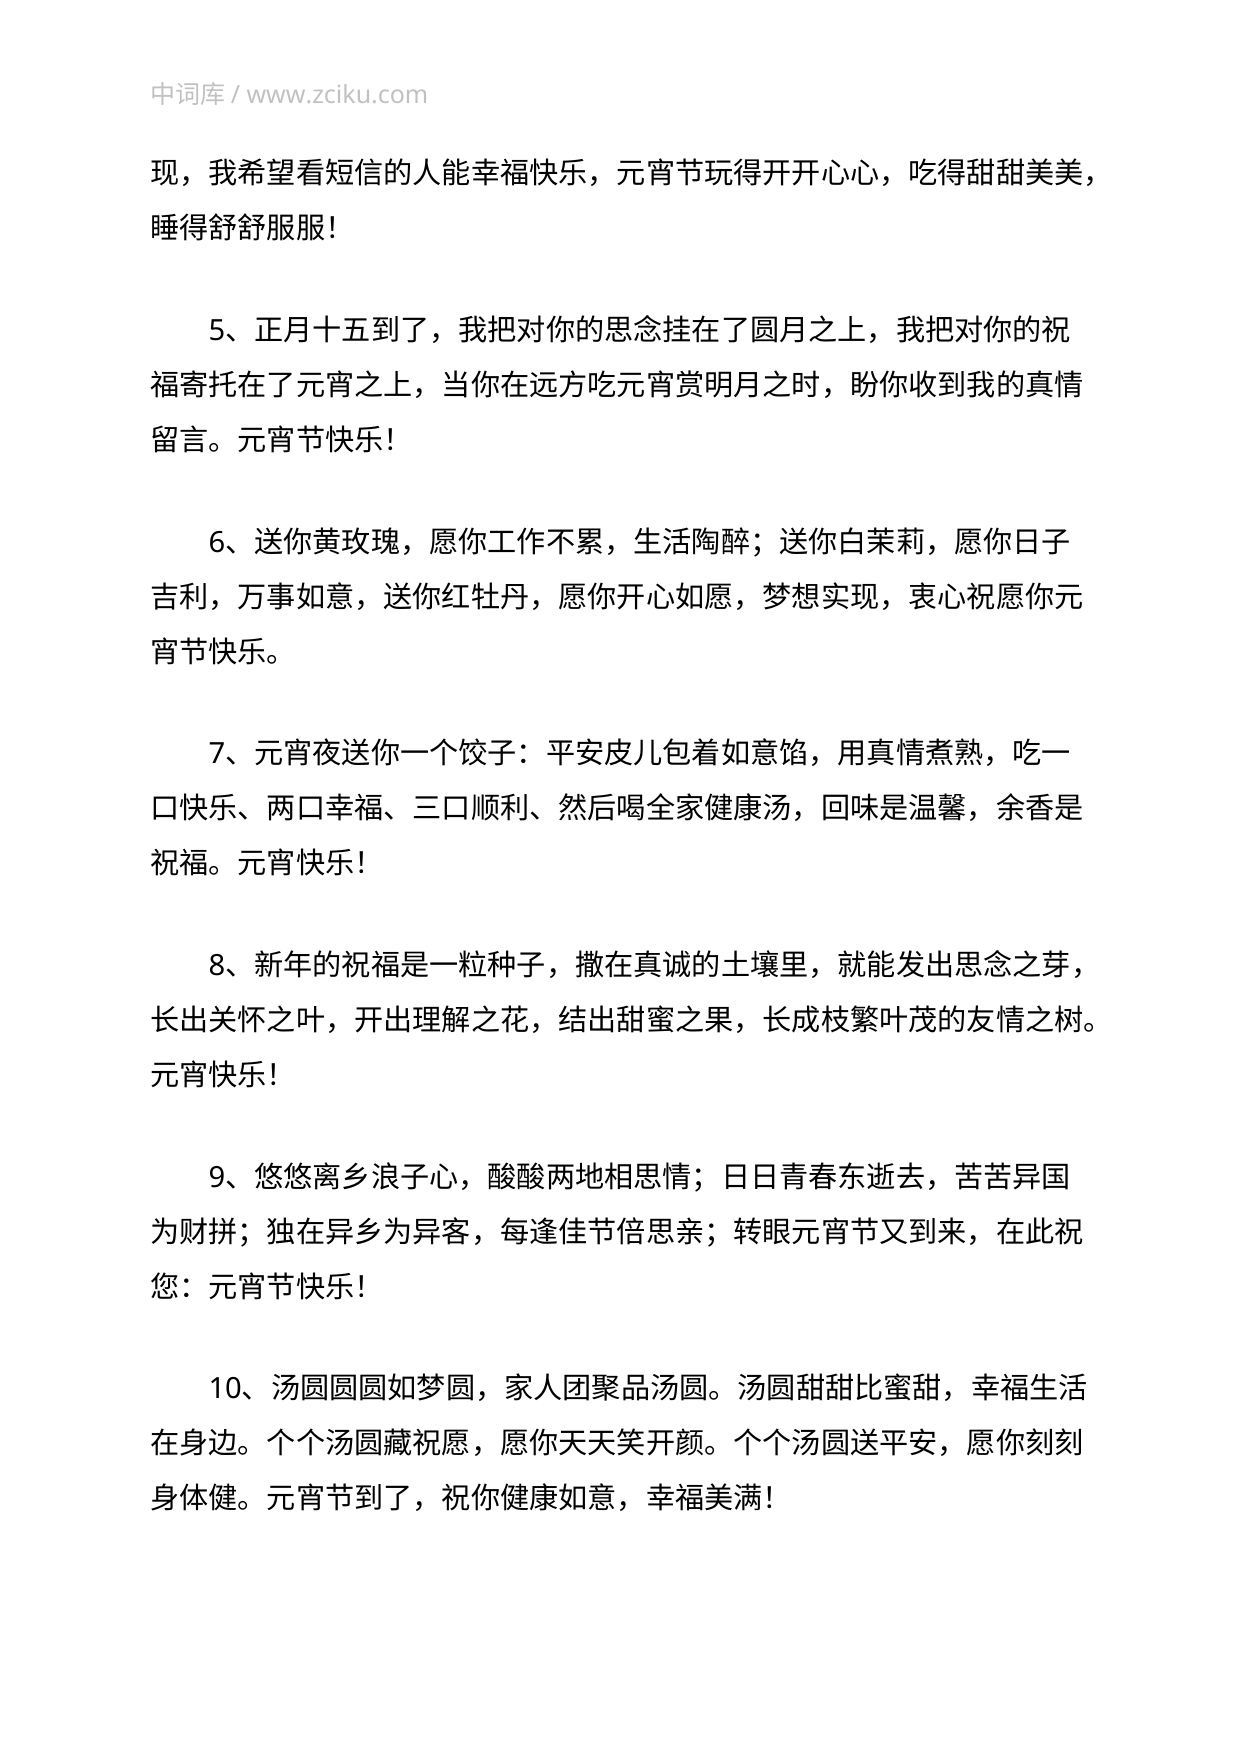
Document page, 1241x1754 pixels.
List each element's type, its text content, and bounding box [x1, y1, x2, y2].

text 6、送你黄玫瑰，愿你工作不累，生活陶醉；送你白茉莉，愿你日子吉利，万事如意，送你红牡丹，愿你开心如愿，梦想实现，衷心祝愿你元宵节快乐。 [150, 518, 1090, 671]
text 9、悠悠离乡浪子心，酸酸两地相思情；日日青春东逝去，苦苦异国为财拼；独在异乡为异客，每逢佳节倍思亲；转眼元宵节又到来，在此祝您：元宵节快乐！ [150, 1153, 1090, 1306]
text 5、正月十五到了，我把对你的思念挂在了圆月之上，我把对你的祝福寄托在了元宵之上，当你在远方吃元宵赏明月之时，盼你收到我的真情留言。元宵节快乐！ [150, 307, 1090, 459]
text 8、新年的祝福是一粒种子，撒在真诚的土壤里，就能发出思念之芽，长出关怀之叶，开出理解之花，结出甜蜜之果，长成枝繁叶茂的友情之树。元宵快乐！ [150, 942, 1090, 1094]
text 10、汤圆圆圆如梦圆，家人团聚品汤圆。汤圆甜甜比蜜甜，幸福生活在身边。个个汤圆藏祝愿，愿你天天笑开颜。个个汤圆送平安，愿你刻刻身体健。元宵节到了，祝你健康如意，幸福美满！ [150, 1365, 1090, 1517]
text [150, 150, 1090, 247]
text 7、元宵夜送你一个饺子：平安皮儿包着如意馅，用真情煮熟，吃一口快乐、两口幸福、三口顺利、然后喝全家健康汤，回味是温馨，余香是祝福。元宵快乐！ [150, 730, 1090, 882]
